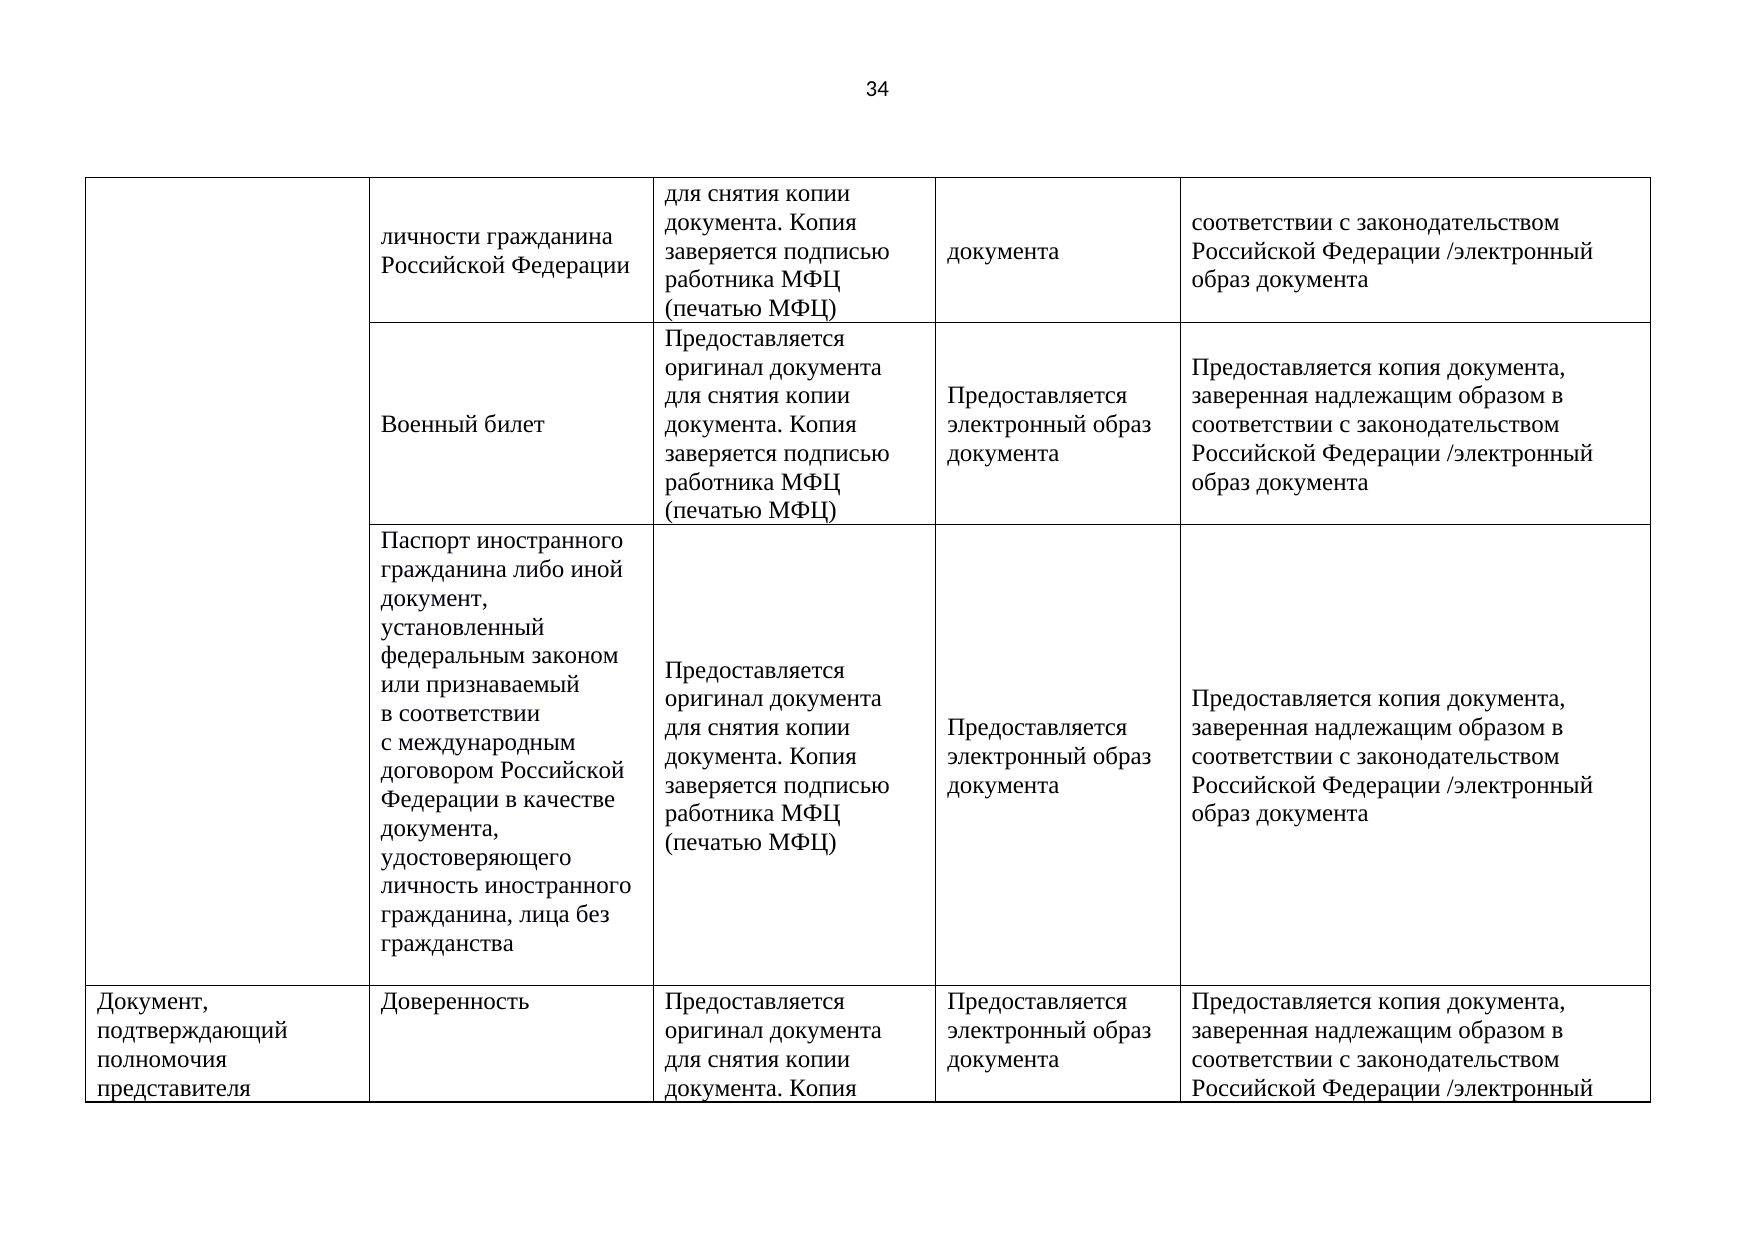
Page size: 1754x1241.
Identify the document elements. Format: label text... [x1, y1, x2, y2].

table_cell Предоставляется копия документа, заверенная надлежащим образом в соответствии с законодательством Российской Федерации /электронный образ документа [1181, 323, 1650, 524]
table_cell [936, 986, 1180, 1101]
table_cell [1181, 986, 1650, 1101]
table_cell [1181, 178, 1650, 322]
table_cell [654, 986, 935, 1101]
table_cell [370, 178, 653, 322]
table_cell Военный билет [370, 323, 653, 524]
table_cell Предоставляется электронный образ документа [936, 525, 1180, 985]
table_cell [86, 986, 369, 1101]
table_cell Предоставляется копия документа, заверенная надлежащим образом в соответствии с законодательством Российской Федерации /электронный образ документа [1181, 525, 1650, 985]
table_cell Паспорт иностранного гражданина либо иной документ, установленный федеральным законом или признаваемый в соответствии с международным договором Российской Федерации в качестве документа, удостоверяющего личность иностранного гражданина, лица без гражданства [370, 525, 653, 985]
table_cell Предоставляется оригинал документа для снятия копии документа. Копия заверяется подписью работника МФЦ (печатью МФЦ) [654, 525, 935, 985]
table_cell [654, 178, 935, 322]
table_cell Доверенность [370, 986, 653, 1101]
table_cell Предоставляется оригинал документа для снятия копии документа. Копия заверяется подписью работника МФЦ (печатью МФЦ) [654, 323, 935, 524]
table_cell Предоставляется электронный образ документа [936, 323, 1180, 524]
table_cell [936, 178, 1180, 322]
